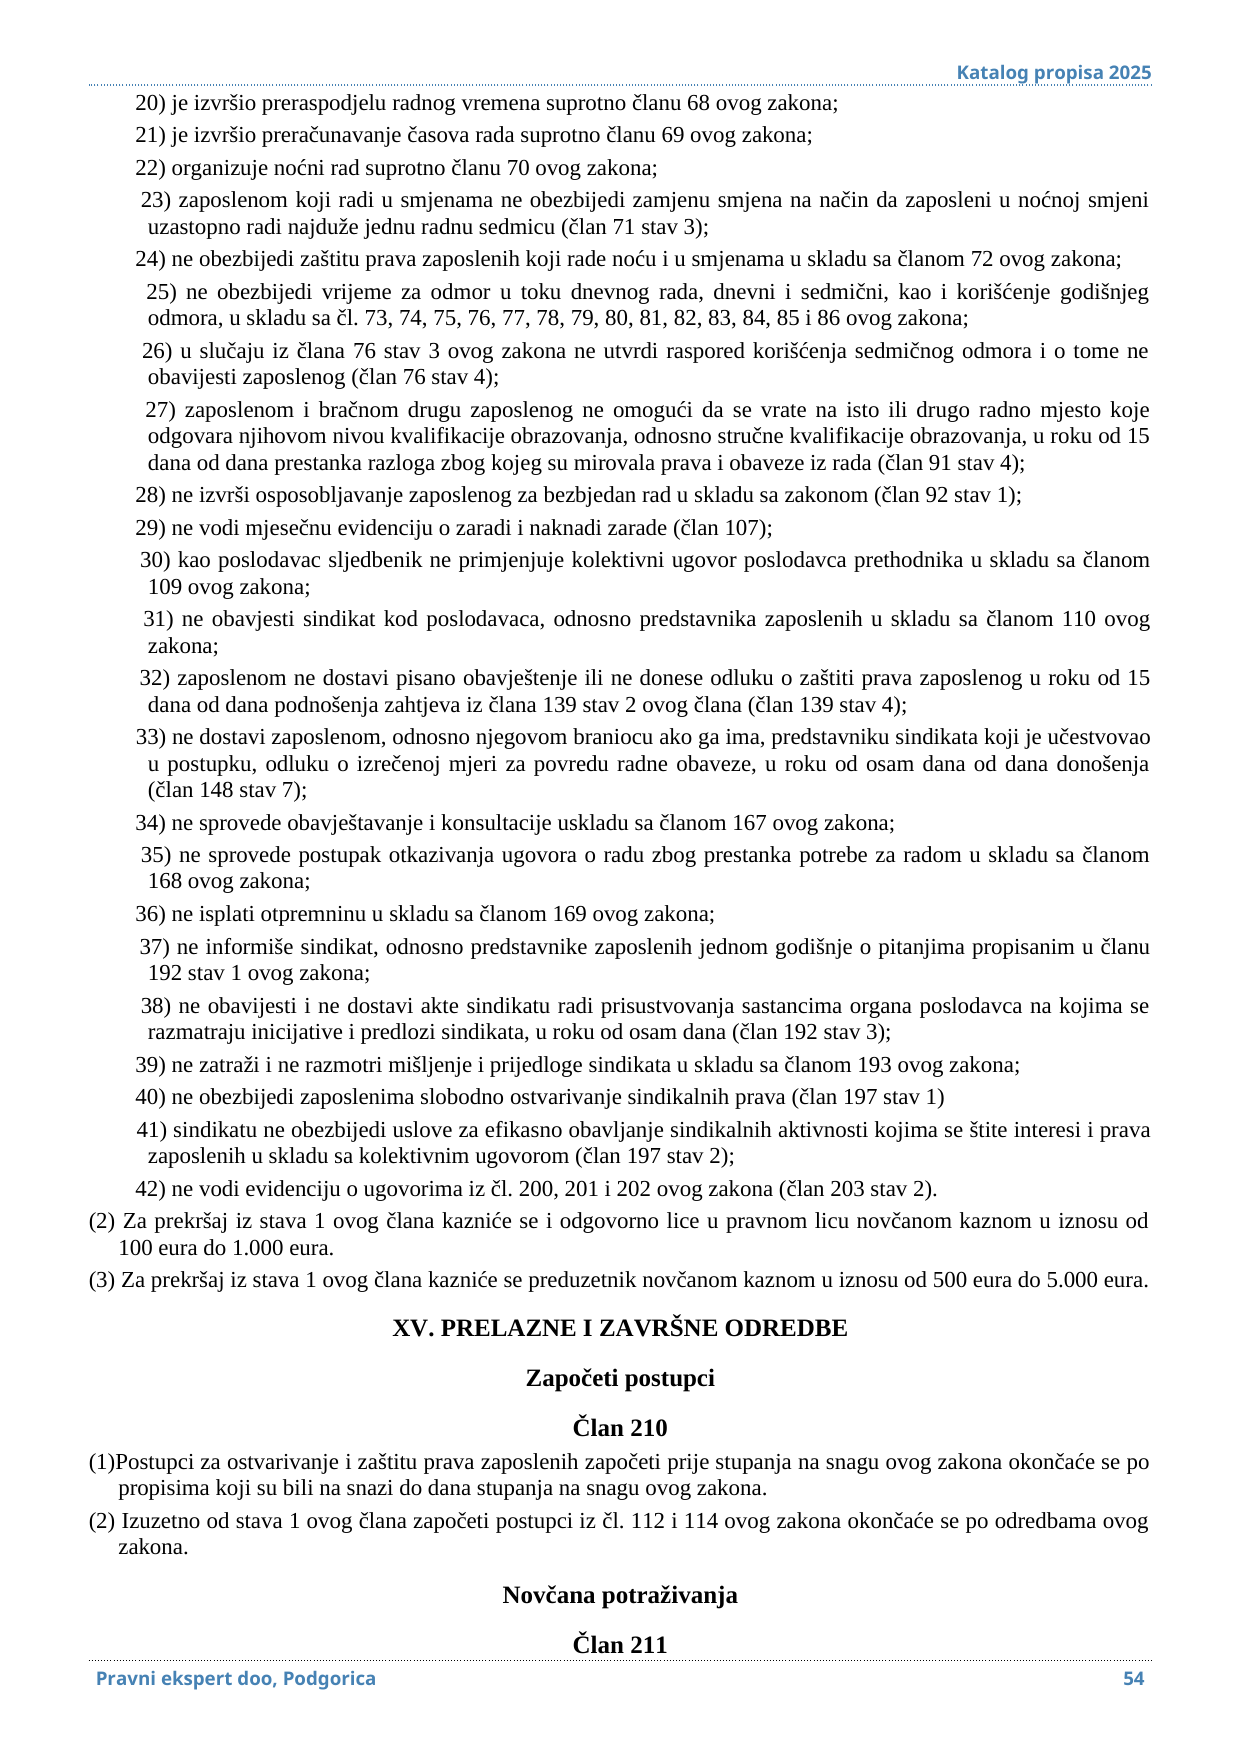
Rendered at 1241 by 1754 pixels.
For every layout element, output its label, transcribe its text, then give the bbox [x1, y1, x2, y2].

text 26) u slučaju iz člana 76 stav 3 ovog zakona ne utvrdi raspored korišćenja sedmičnog odmora i o tome ne obavijesti zaposlenog (član 76 stav 4); [118, 337, 1152, 389]
text Član 211 [88, 1630, 1152, 1658]
text 40) ne obezbijedi zaposlenima slobodno ostvarivanje sindikalnih prava (član 197 stav 1) [118, 1083, 1152, 1109]
text 21) je izvršio preračunavanje časova rada suprotno članu 69 ovog zakona; [118, 121, 1152, 147]
text 22) organizuje noćni rad suprotno članu 70 ovog zakona; [118, 154, 1152, 180]
text 42) ne vodi evidenciju o ugovorima iz čl. 200, 201 i 202 ovog zakona (član 203 stav 2). [118, 1175, 1152, 1201]
text 39) ne zatraži i ne razmotri mišljenje i prijedloge sindikata u skladu sa članom 193 ovog zakona; [118, 1051, 1152, 1077]
text Novčana potraživanja [88, 1580, 1152, 1609]
text (3) Za prekršaj iz stava 1 ovog člana kazniće se preduzetnik novčanom kaznom u iznosu od 500 eura do 5.000 eura. [88, 1266, 1152, 1293]
text 31) ne obavjesti sindikat kod poslodavaca, odnosno predstavnika zaposlenih u skladu sa članom 110 ovog zakona; [118, 605, 1152, 658]
text 24) ne obezbijedi zaštitu prava zaposlenih koji rade noću i u smjenama u skladu sa članom 72 ovog zakona; [118, 245, 1152, 272]
text 32) zaposlenom ne dostavi pisano obavještenje ili ne donese odluku o zaštiti prava zaposlenog u roku od 15 dana od dana podnošenja zahtjeva iz člana 139 stav 2 ovog člana (član 139 stav 4); [118, 664, 1152, 717]
text 27) zaposlenom i bračnom drugu zaposlenog ne omogući da se vrate na isto ili drugo radno mjesto koje odgovara njihovom nivou kvalifikacije obrazovanja, odnosno stručne kvalifikacije obrazovanja, u roku od 15 dana od dana prestanka razloga zbog kojeg su mirovala prava i obaveze iz rada (član 91 stav 4); [118, 396, 1152, 475]
text 37) ne informiše sindikat, odnosno predstavnike zaposlenih jednom godišnje o pitanjima propisanim u članu 192 stav 1 ovog zakona; [118, 933, 1152, 985]
text (2) Za prekršaj iz stava 1 ovog člana kazniće se i odgovorno lice u pravnom licu novčanom kaznom u iznosu od 100 eura do 1.000 eura. [88, 1207, 1152, 1260]
text 28) ne izvrši osposobljavanje zaposlenog za bezbjedan rad u skladu sa zakonom (član 92 stav 1); [118, 481, 1152, 507]
text 36) ne isplati otpremninu u skladu sa članom 169 ovog zakona; [118, 900, 1152, 926]
text XV. PRELAZNE I ZAVRŠNE ODREDBE [88, 1313, 1152, 1342]
text 33) ne dostavi zaposlenom, odnosno njegovom braniocu ako ga ima, predstavniku sindikata koji je učestvovao u postupku, odluku o izrečenoj mjeri za povredu radne obaveze, u roku od osam dana od dana donošenja (član 148 stav 7); [118, 723, 1152, 802]
text 23) zaposlenom koji radi u smjenama ne obezbijedi zamjenu smjena na način da zaposleni u noćnoj smjeni uzastopno radi najduže jednu radnu sedmicu (član 71 stav 3); [118, 186, 1152, 239]
text 30) kao poslodavac sljedbenik ne primjenjuje kolektivni ugovor poslodavca prethodnika u skladu sa članom 109 ovog zakona; [118, 546, 1152, 599]
text Član 210 [88, 1413, 1152, 1441]
text 25) ne obezbijedi vrijeme za odmor u toku dnevnog rada, dnevni i sedmični, kao i korišćenje godišnjeg odmora, u skladu sa čl. 73, 74, 75, 76, 77, 78, 79, 80, 81, 82, 83, 84, 85 i 86 ovog zakona; [118, 278, 1152, 331]
text 34) ne sprovede obavještavanje i konsultacije uskladu sa članom 167 ovog zakona; [118, 808, 1152, 835]
text 41) sindikatu ne obezbijedi uslove za efikasno obavljanje sindikalnih aktivnosti kojima se štite interesi i prava zaposlenih u skladu sa kolektivnim ugovorom (član 197 stav 2); [118, 1116, 1152, 1168]
text 38) ne obavijesti i ne dostavi akte sindikatu radi prisustvovanja sastancima organa poslodavca na kojima se razmatraju inicijative i predlozi sindikata, u roku od osam dana (član 192 stav 3); [118, 992, 1152, 1044]
text 35) ne sprovede postupak otkazivanja ugovora o radu zbog prestanka potrebe za radom u skladu sa članom 168 ovog zakona; [118, 841, 1152, 894]
text Započeti postupci [88, 1363, 1152, 1392]
text 29) ne vodi mjesečnu evidenciju o zaradi i naknadi zarade (član 107); [118, 514, 1152, 540]
text 20) je izvršio preraspodjelu radnog vremena suprotno članu 68 ovog zakona; [118, 88, 1152, 115]
text (1)Postupci za ostvarivanje i zaštitu prava zaposlenih započeti prije stupanja na snagu ovog zakona okončaće se po propisima koji su bili na snazi do dana stupanja na snagu ovog zakona. [88, 1448, 1152, 1500]
text (2) Izuzetno od stava 1 ovog člana započeti postupci iz čl. 112 i 114 ovog zakona okončaće se po odredbama ovog zakona. [88, 1507, 1152, 1559]
